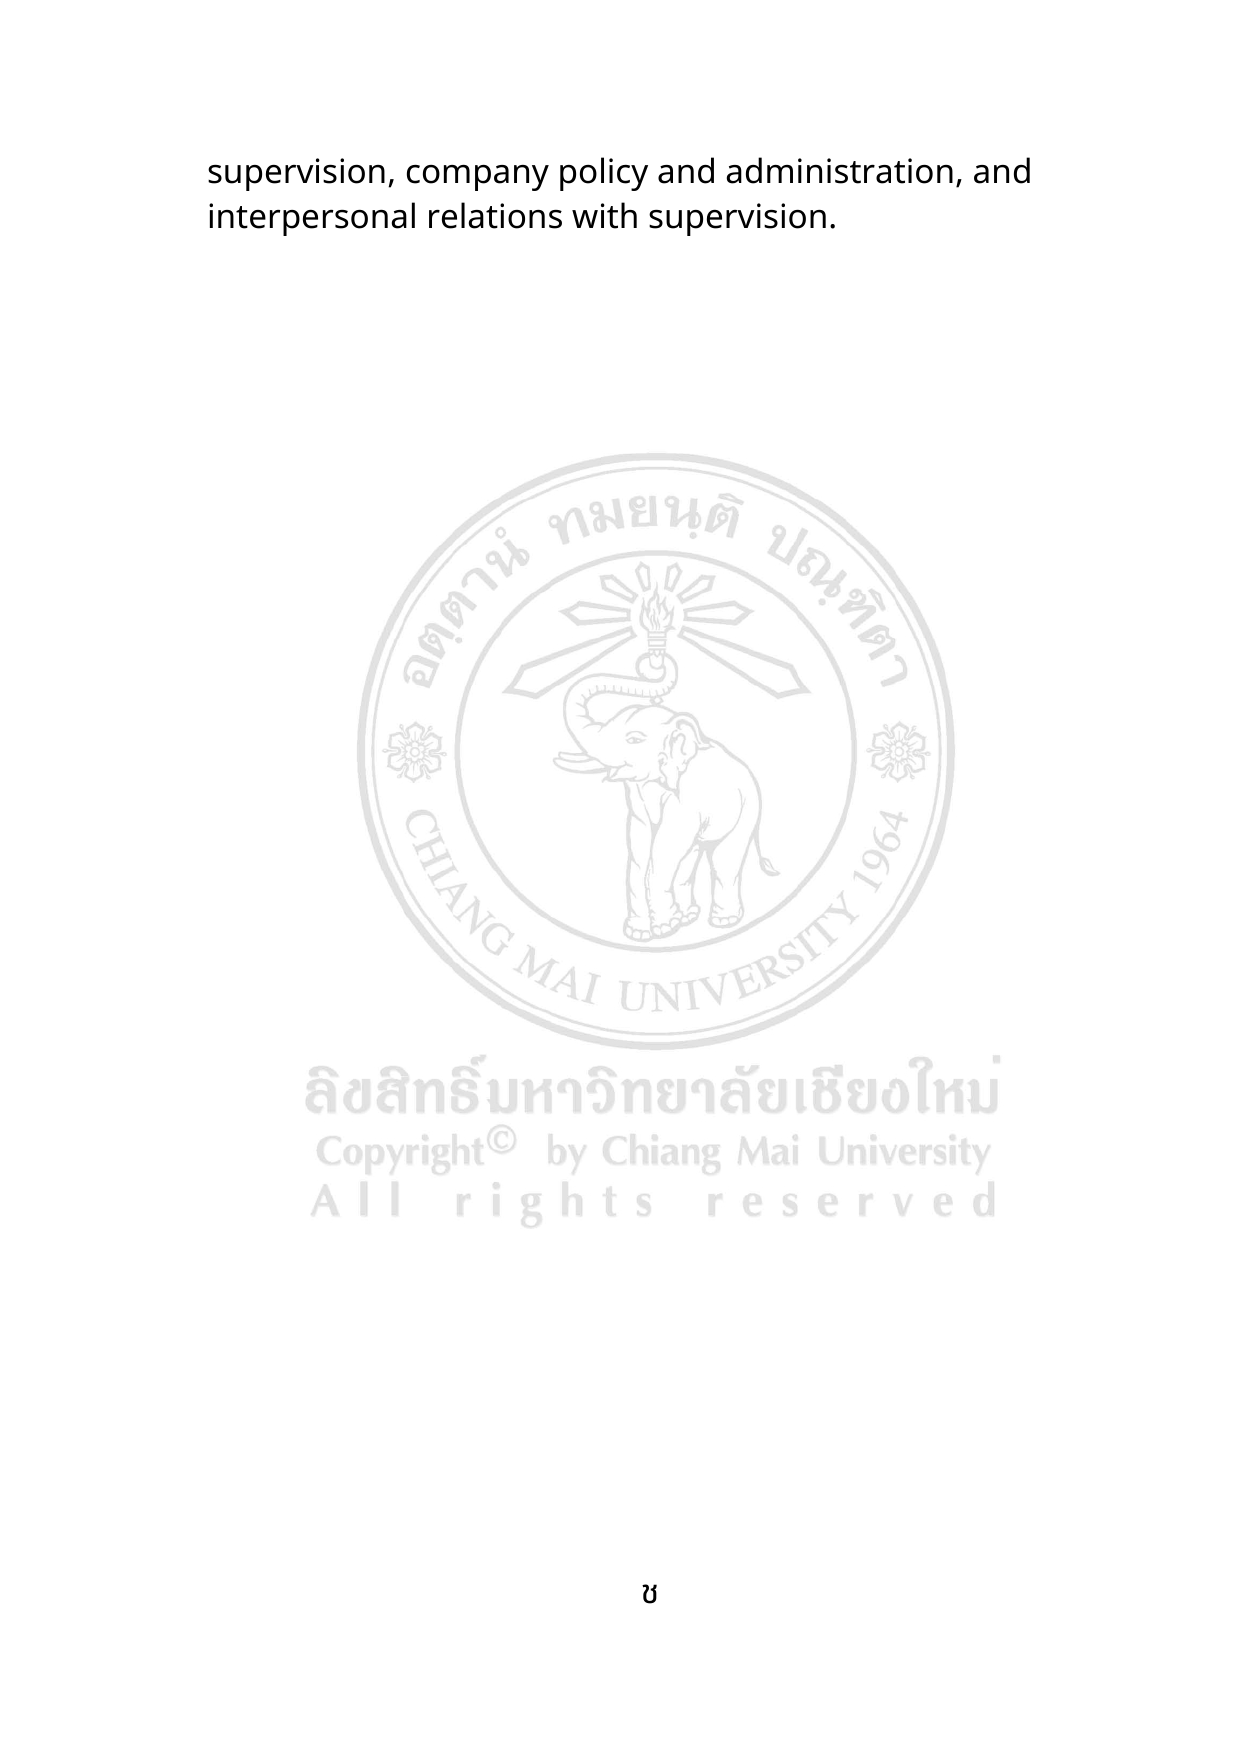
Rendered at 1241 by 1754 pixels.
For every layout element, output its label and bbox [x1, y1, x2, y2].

text [207, 148, 1092, 238]
picture [206, 221, 1093, 1474]
